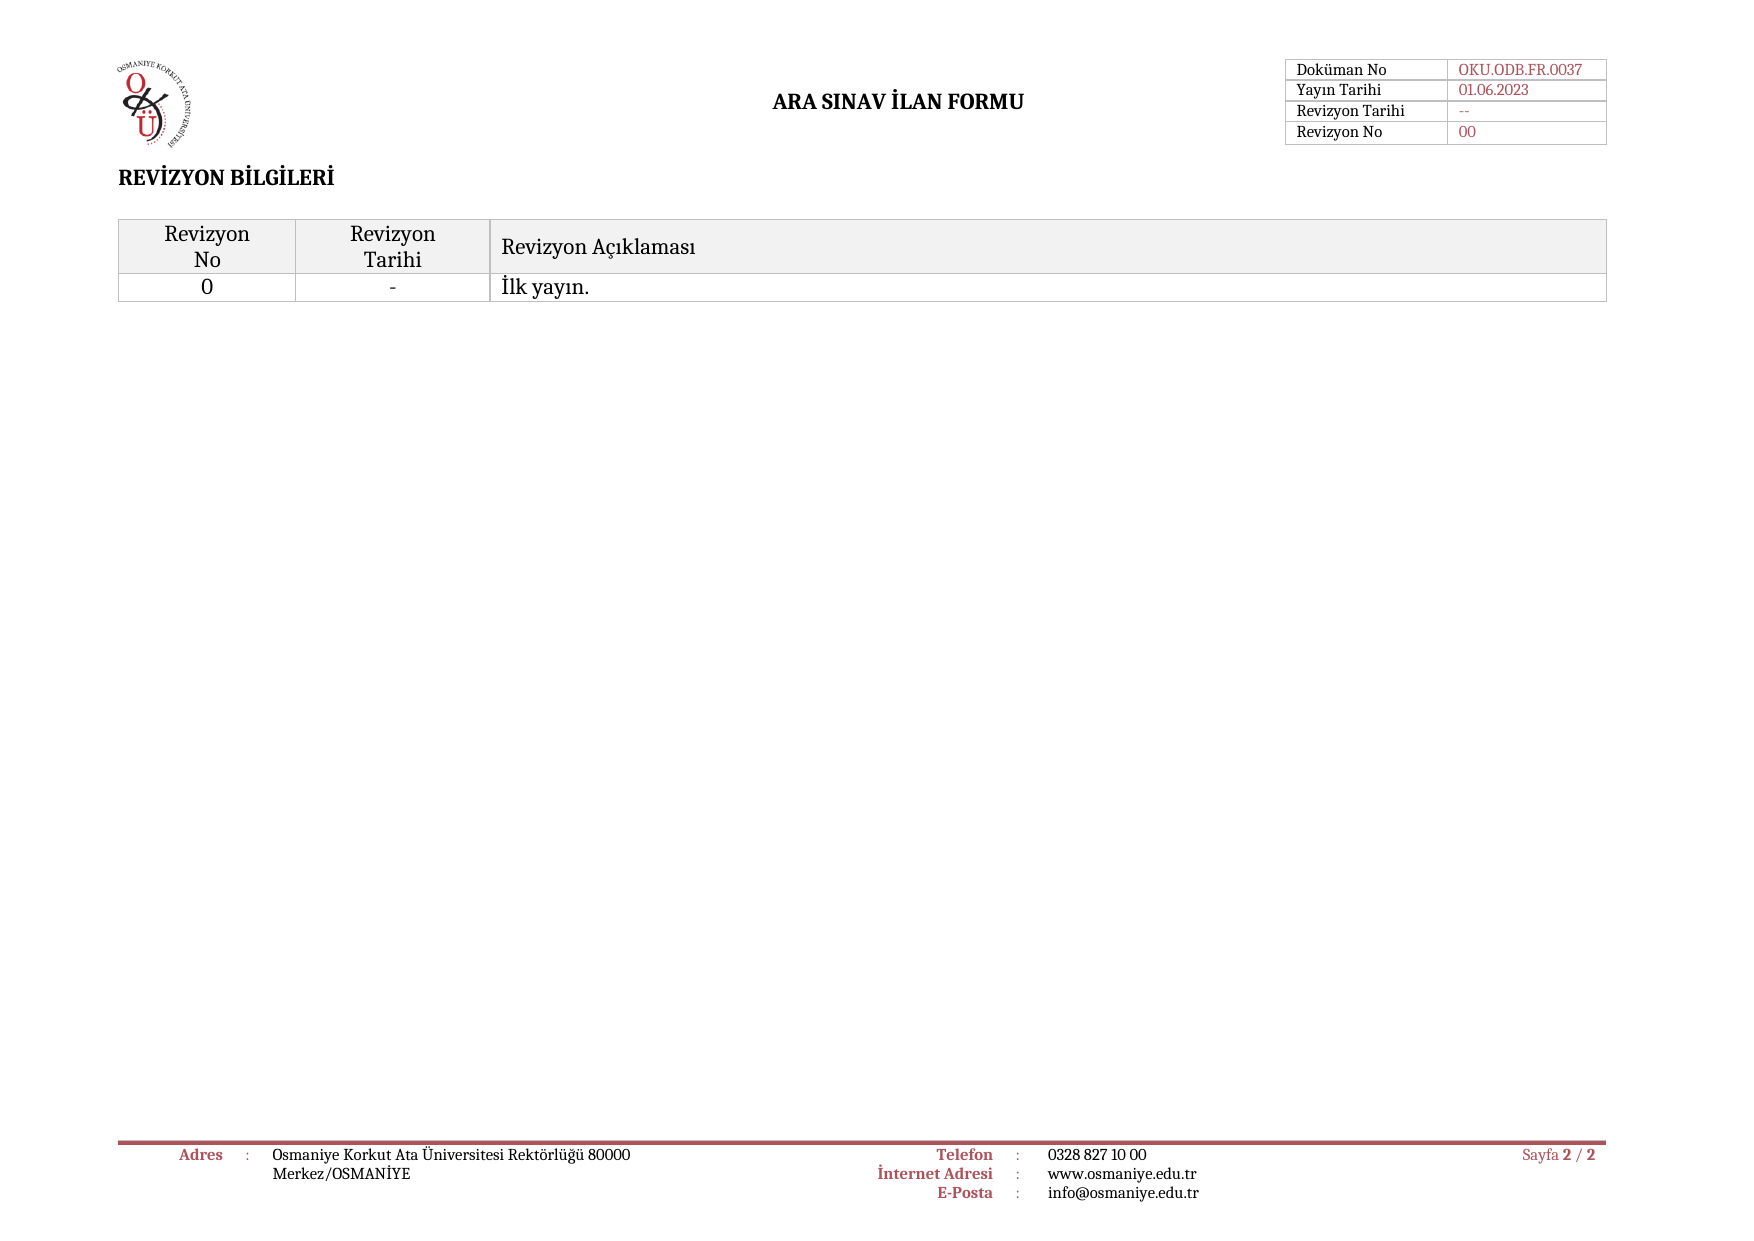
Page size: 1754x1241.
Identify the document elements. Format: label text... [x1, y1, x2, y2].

table_header Revizyon Tarihi [296, 220, 489, 273]
table_cell - [296, 274, 489, 301]
table_header Revizyon No [119, 220, 295, 273]
text REVİZYON BİLGİLERİ [118, 165, 1606, 191]
table_header Revizyon Açıklaması [491, 220, 1606, 273]
table_cell 0 [119, 274, 295, 301]
table_cell İlk yayın. [491, 274, 1606, 301]
picture [117, 60, 191, 148]
